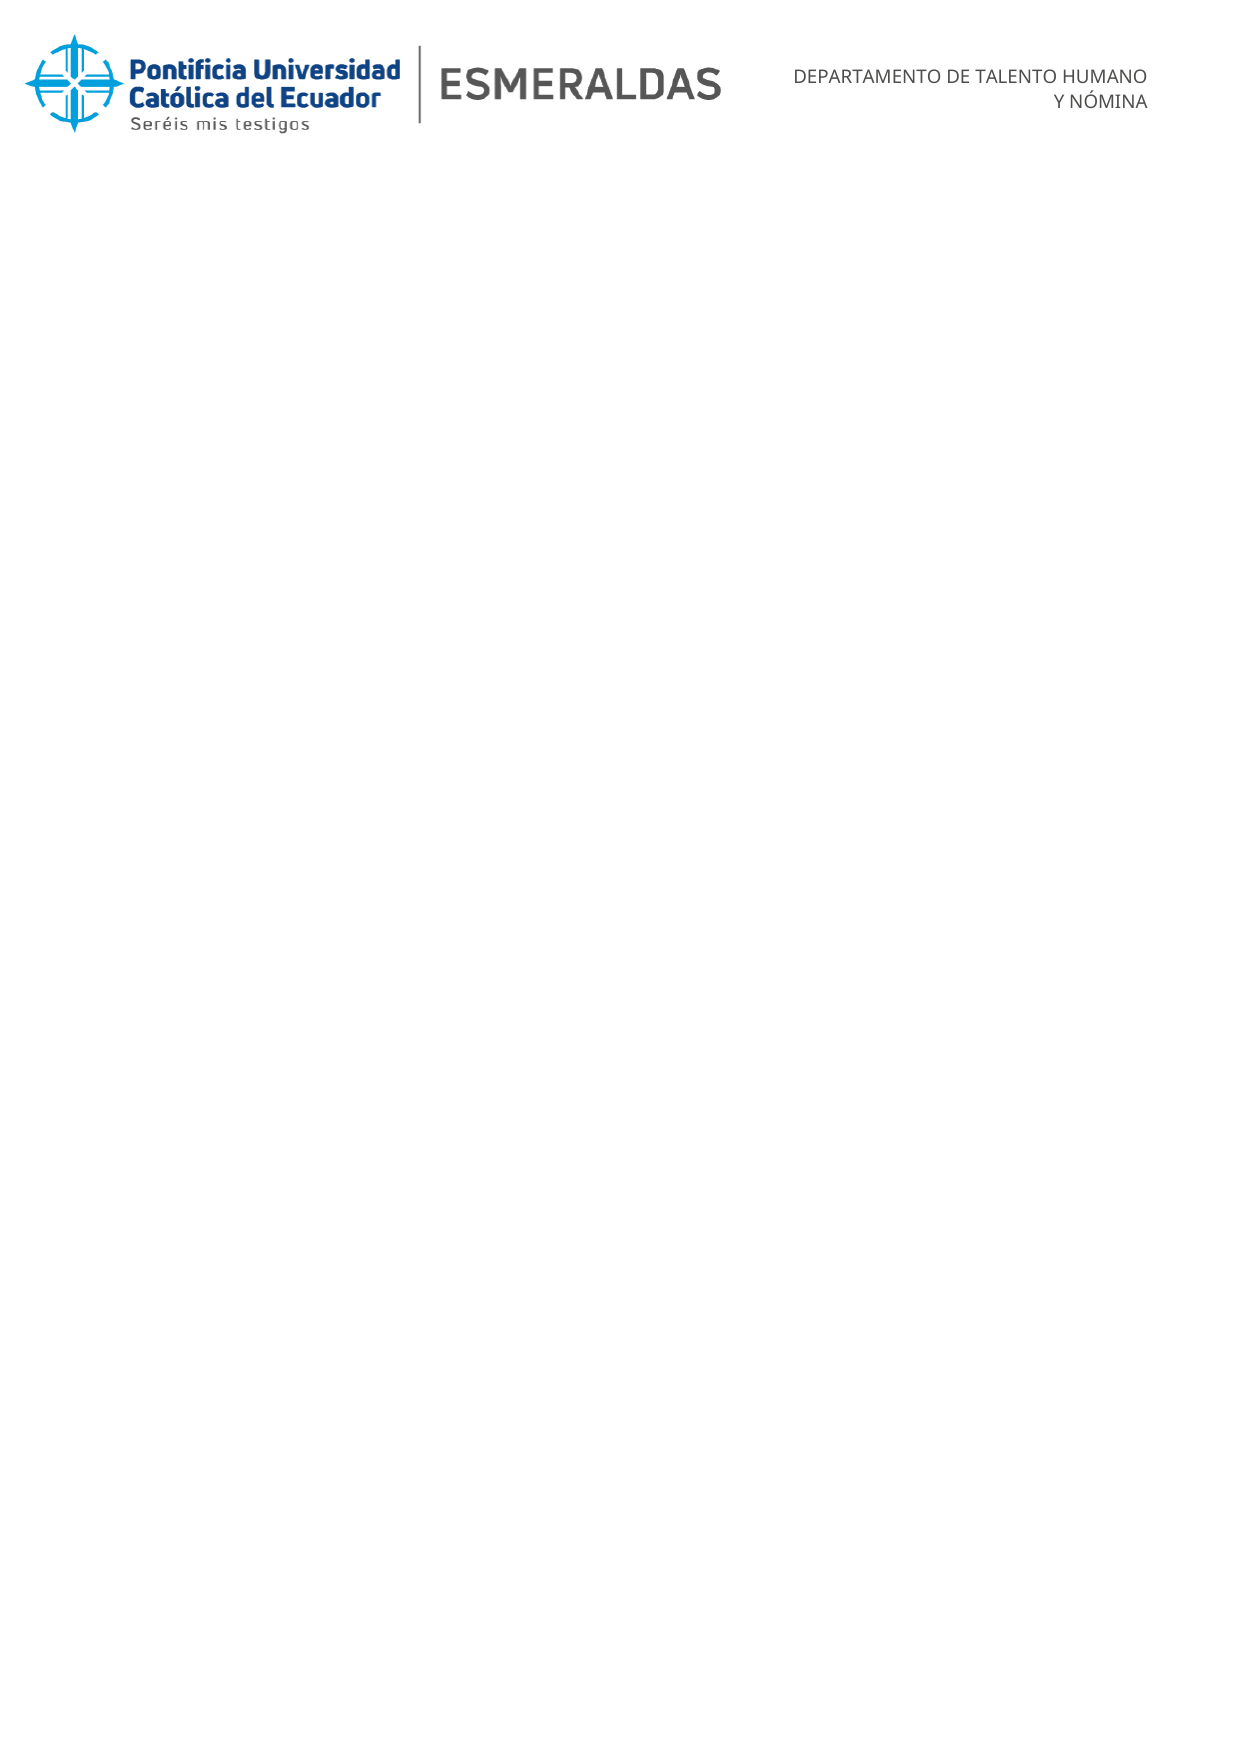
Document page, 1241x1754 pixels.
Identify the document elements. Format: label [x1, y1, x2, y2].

picture [16, 27, 732, 147]
